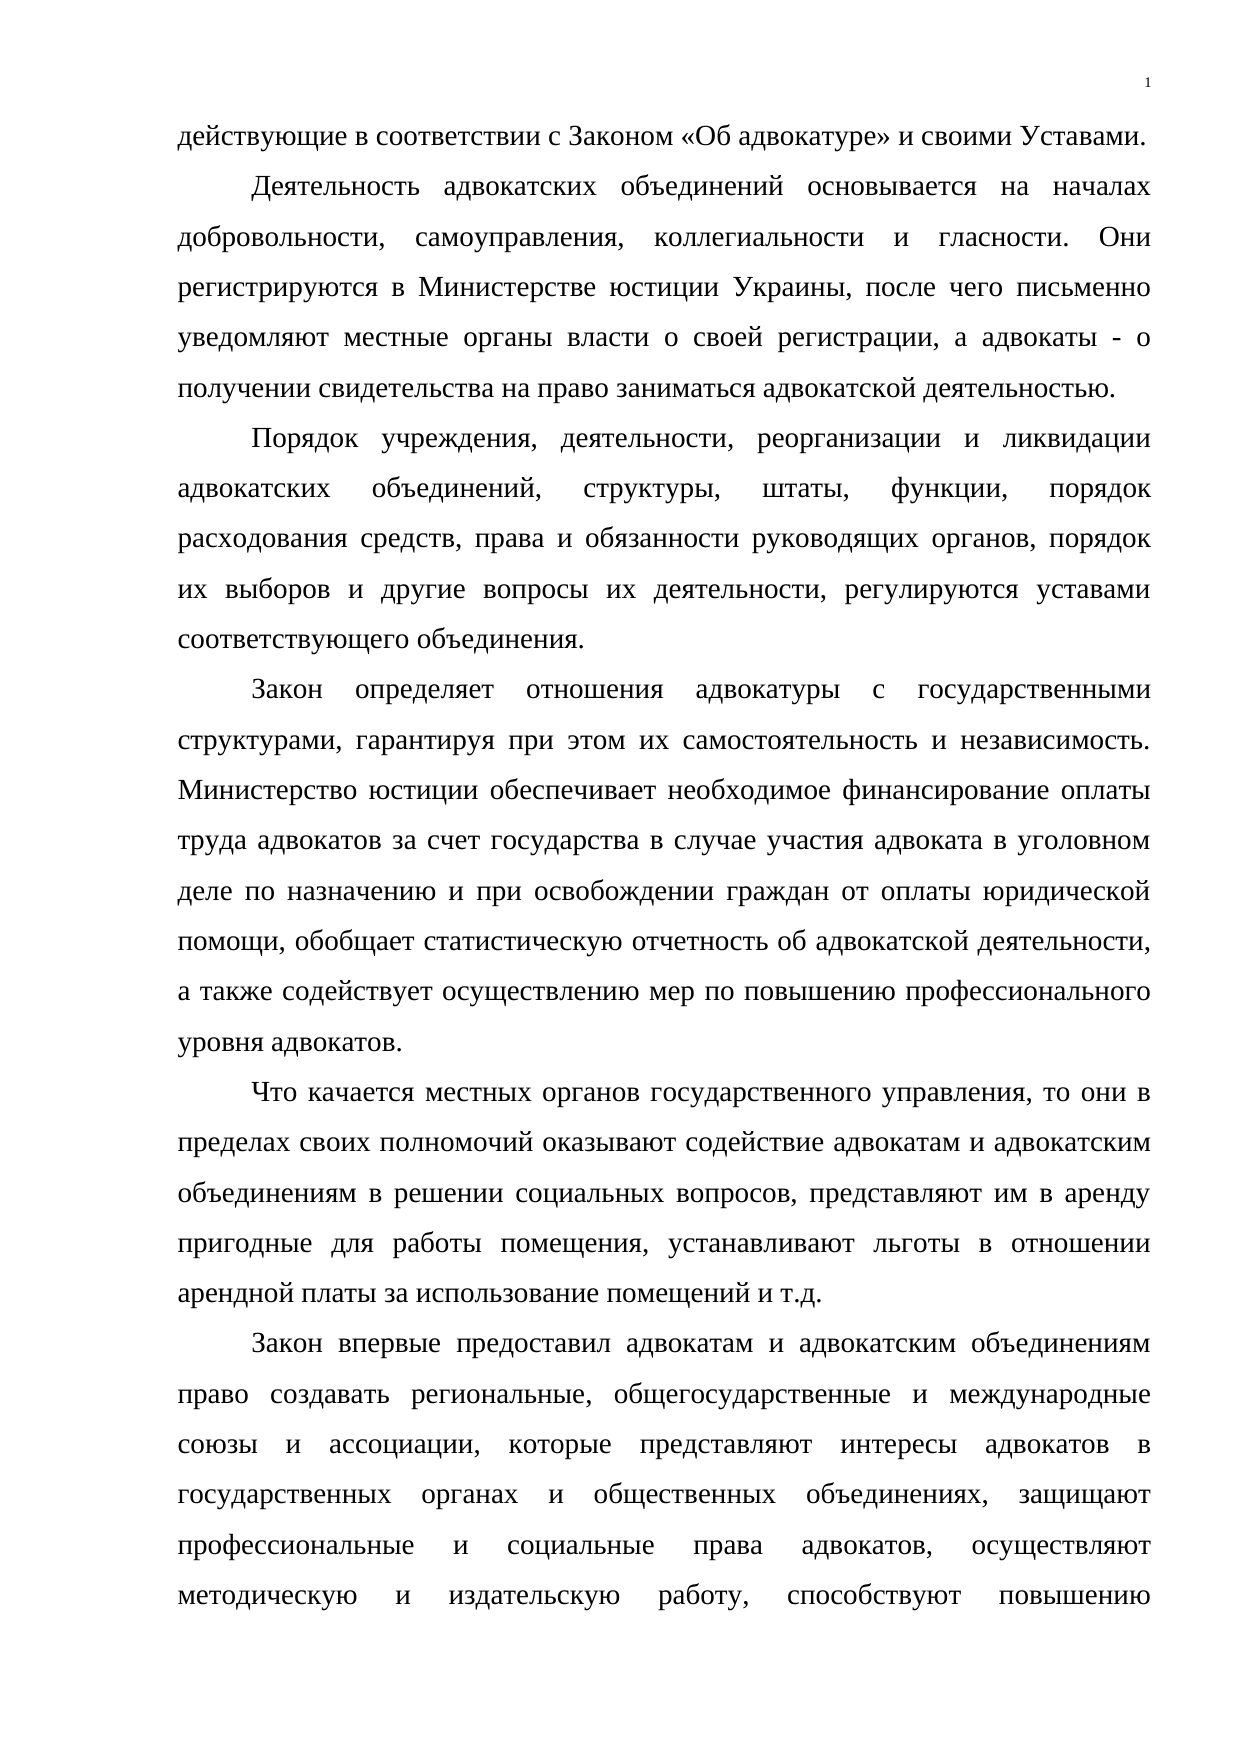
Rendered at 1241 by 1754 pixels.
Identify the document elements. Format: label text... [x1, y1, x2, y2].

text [177, 118, 1152, 152]
text Порядок учреждения, деятельности, реорганизации и ликвидации адвокатских объединений, структуры, штаты, функции, порядок расходования средств, права и обязанности руководящих органов, порядок их выборов и другие вопросы их деятельности, регулируются уставами соответствующего объединения. [177, 420, 1152, 655]
text Закон определяет отношения адвокатуры с государственными структурами, гарантируя при этом их самостоятельность и независимость. Министерство юстиции обеспечивает необходимое финансирование оплаты труда адвокатов за счет государства в случае участия адвоката в уголовном деле по назначению и при освобождении граждан от оплаты юридической помощи, обобщает статистическую отчетность об адвокатской деятельности, а также содействует осуществлению мер по повышению профессионального уровня адвокатов. [177, 672, 1152, 1057]
text Что качается местных органов государственного управления, то они в пределах своих полномочий оказывают содействие адвокатам и адвокатским объединениям в решении социальных вопросов, представляют им в аренду пригодные для работы помещения, устанавливают льготы в отношении арендной платы за использование помещений и т.д. [177, 1074, 1152, 1309]
text Деятельность адвокатских объединений основывается на началах добровольности, самоуправления, коллегиальности и гласности. Они регистрируются в Министерстве юстиции Украины, после чего письменно уведомляют местные органы власти о своей регистрации, а адвокаты - о получении свидетельства на право заниматься адвокатской деятельностью. [177, 168, 1152, 403]
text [177, 1326, 1152, 1611]
